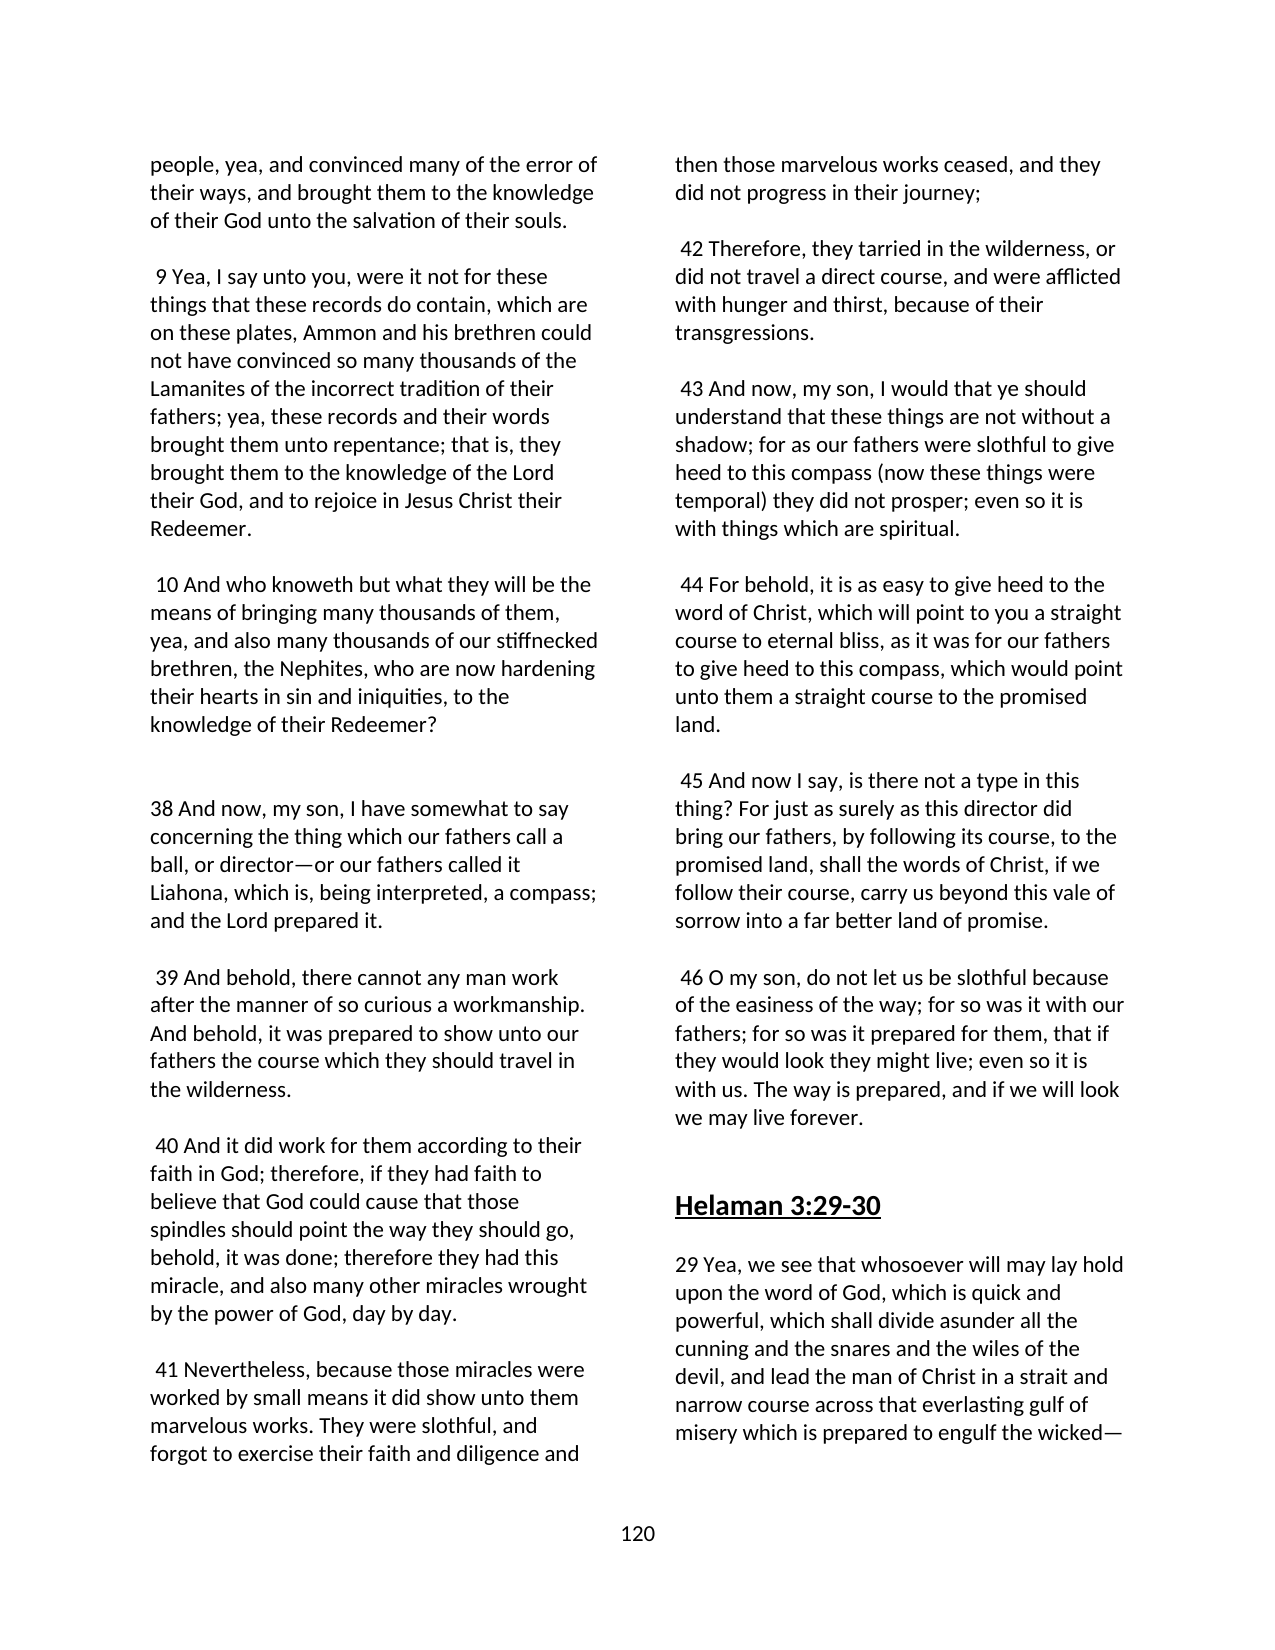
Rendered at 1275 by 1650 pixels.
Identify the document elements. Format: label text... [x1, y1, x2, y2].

text Helaman 3:29-30 [675, 1187, 1125, 1222]
text 40 And it did work for them according to their faith in God; therefore, if they had faith to believe that God could cause that those spindles should point the way they should go, behold, it was done; therefore they had this miracle, and also many other miracles wrought by the power of God, day by day. [150, 1131, 600, 1327]
text 38 And now, my son, I have somewhat to say concerning the thing which our fathers call a ball, or director—or our fathers called it Liahona, which is, being interpreted, a compass; and the Lord prepared it. [150, 794, 600, 934]
text 46 O my son, do not let us be slothful because of the easiness of the way; for so was it with our fathers; for so was it prepared for them, that if they would look they might live; even so it is with us. The way is prepared, and if we will look we may live forever. [675, 963, 1125, 1131]
text 42 Therefore, they tarried in the wilderness, or did not travel a direct course, and were afflicted with hunger and thirst, because of their transgressions. [675, 234, 1125, 346]
text 43 And now, my son, I would that ye should understand that these things are not without a shadow; for as our fathers were slothful to give heed to this compass (now these things were temporal) they did not prosper; even so it is with things which are spiritual. [675, 374, 1125, 542]
text 9 Yea, I say unto you, were it not for these things that these records do contain, which are on these plates, Ammon and his brethren could not have convinced so many thousands of the Lamanites of the incorrect tradition of their fathers; yea, these records and their words brought them unto repentance; that is, they brought them to the knowledge of the Lord their God, and to rejoice in Jesus Christ their Redeemer. [150, 262, 600, 542]
text 44 For behold, it is as easy to give heed to the word of Christ, which will point to you a straight course to eternal bliss, as it was for our fathers to give heed to this compass, which would point unto them a straight course to the promised land. [675, 570, 1125, 738]
text 41 Nevertheless, because those miracles were worked by small means it did show unto them marvelous works. They were slothful, and forgot to exercise their faith and diligence and then those marvelous works ceased, and they did not progress in their journey; [675, 150, 1125, 206]
text 45 And now I say, is there not a type in this thing? For just as surely as this director did bring our fathers, by following its course, to the promised land, shall the words of Christ, if we follow their course, carry us beyond this vale of sorrow into a far better land of promise. [675, 766, 1125, 934]
text 10 And who knoweth but what they will be the means of bringing many thousands of them, yea, and also many thousands of our stiffnecked brethren, the Nephites, who are now hardening their hearts in sin and iniquities, to the knowledge of their Redeemer? [150, 570, 600, 738]
text 39 And behold, there cannot any man work after the manner of so curious a workmanship. And behold, it was prepared to show unto our fathers the course which they should travel in the wilderness. [150, 963, 600, 1103]
text 29 Yea, we see that whosoever will may lay hold upon the word of God, which is quick and powerful, which shall divide asunder all the cunning and the snares and the wiles of the devil, and lead the man of Christ in a strait and narrow course across that everlasting gulf of misery which is prepared to engulf the wicked— [675, 1250, 1125, 1447]
text 41 Nevertheless, because those miracles were worked by small means it did show unto them marvelous works. They were slothful, and forgot to exercise their faith and diligence and then those marvelous works ceased, and they did not progress in their journey; [150, 1355, 600, 1467]
